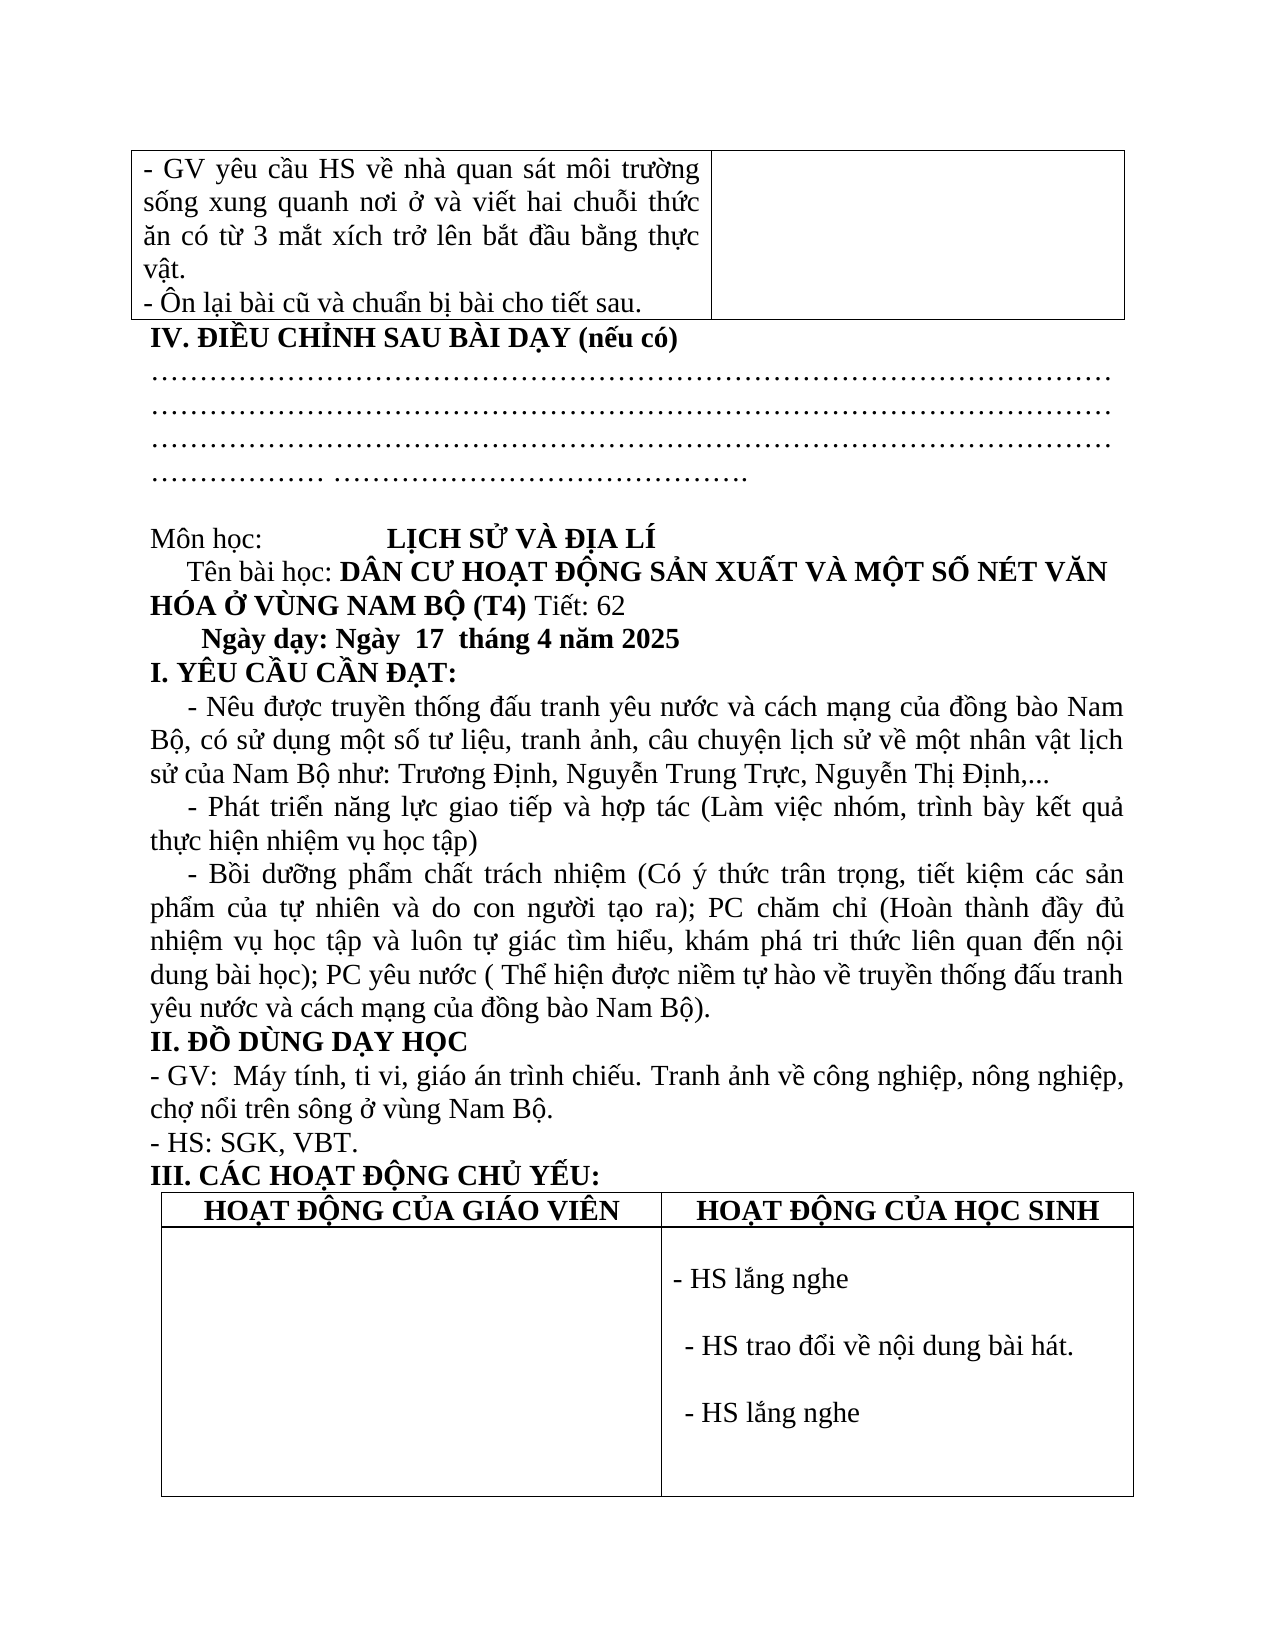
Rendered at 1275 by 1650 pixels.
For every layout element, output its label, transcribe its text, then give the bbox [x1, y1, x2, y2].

text - Nêu được truyền thống đấu tranh yêu nước và cách mạng của đồng bào Nam Bộ, có sử dụng một số tư liệu, tranh ảnh, câu chuyện lịch sử về một nhân vật lịch sử của Nam Bộ như: Trương Định, Nguyễn Trung Trực, Nguyễn Thị Định,... [150, 689, 1125, 789]
table_header HOẠT ĐỘNG CỦA GIÁO VIÊN [162, 1193, 661, 1226]
text II. ĐỒ DÙNG DẠY HỌC [150, 1024, 1125, 1058]
text III. CÁC HOẠT ĐỘNG CHỦ YẾU: [150, 1158, 1125, 1192]
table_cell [662, 1228, 1133, 1496]
text IV. ĐIỀU CHỈNH SAU BÀI DẠY (nếu có) [150, 320, 1125, 353]
text - Phát triển năng lực giao tiếp và hợp tác (Làm việc nhóm, trình bày kết quả thực hiện nhiệm vụ học tập) [150, 789, 1125, 856]
text I. YÊU CẦU CẦN ĐẠT: [150, 655, 1125, 689]
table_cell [132, 151, 711, 319]
text - Bồi dưỡng phẩm chất trách nhiệm (Có ý thức trân trọng, tiết kiệm các sản phẩm của tự nhiên và do con người tạo ra); PC chăm chỉ (Hoàn thành đầy đủ nhiệm vụ học tập và luôn tự giác tìm hiểu, khám phá tri thức liên quan đến nội dung bài học); PC yêu nước ( Thể hiện được niềm tự hào về truyền thống đấu tranh yêu nước và cách mạng của đồng bào Nam Bộ). [150, 856, 1125, 1024]
table_header HOẠT ĐỘNG CỦA HỌC SINH [662, 1193, 1133, 1226]
text Môn học: LỊCH SỬ VÀ ĐỊA LÍ [150, 521, 1125, 554]
text - HS: SGK, VBT. [150, 1125, 1125, 1158]
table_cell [712, 151, 1124, 319]
text - GV: Máy tính, ti vi, giáo án trình chiếu. Tranh ảnh về công nghiệp, nông nghiệp, chợ nổi trên sông ở vùng Nam Bộ. [150, 1058, 1125, 1125]
text Ngày dạy: Ngày 17 tháng 4 năm 2025 [150, 622, 1125, 655]
text ……………………………………………………………………………………………………………………………………………………………………………………………………………………………………………………………………………………… ……………………………………. [150, 353, 1125, 487]
text Tên bài học: DÂN CƯ HOẠT ĐỘNG SẢN XUẤT VÀ MỘT SỐ NÉT VĂN HÓA Ở VÙNG NAM BỘ (T4) Tiết: 62 [150, 554, 1125, 622]
table_cell [162, 1228, 661, 1496]
